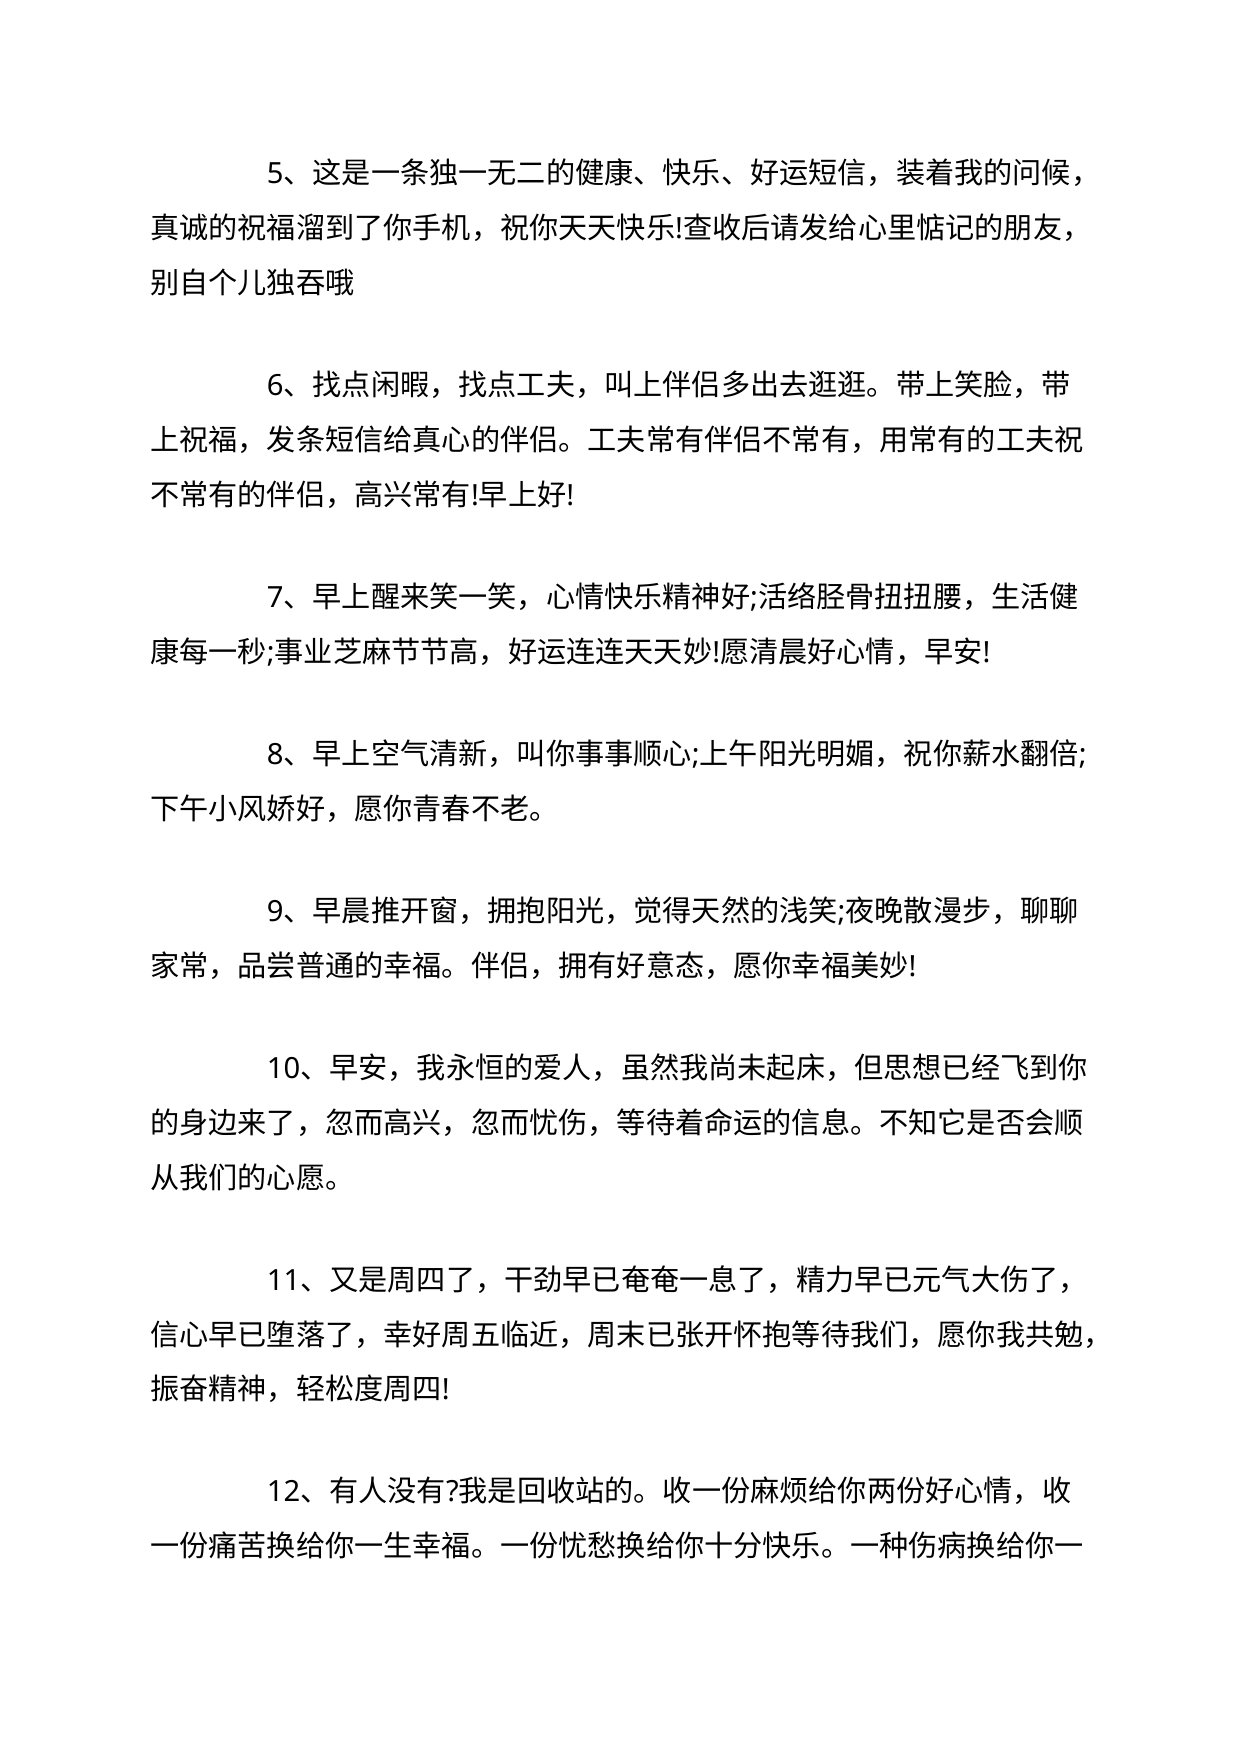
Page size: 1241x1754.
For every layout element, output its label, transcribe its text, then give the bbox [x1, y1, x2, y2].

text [150, 1468, 1090, 1565]
text 6、找点闲暇，找点工夫，叫上伴侣多出去逛逛。带上笑脸，带上祝福，发条短信给真心的伴侣。工夫常有伴侣不常有，用常有的工夫祝不常有的伴侣，高兴常有!早上好! [150, 362, 1090, 514]
text 7、早上醒来笑一笑，心情快乐精神好;活络胫骨扭扭腰，生活健康每一秒;事业芝麻节节高，好运连连天天妙!愿清晨好心情，早安! [150, 574, 1090, 671]
text 5、这是一条独一无二的健康、快乐、好运短信，装着我的问候，真诚的祝福溜到了你手机，祝你天天快乐!查收后请发给心里惦记的朋友，别自个儿独吞哦 [150, 150, 1090, 302]
text 11、又是周四了，干劲早已奄奄一息了，精力早已元气大伤了，信心早已堕落了，幸好周五临近，周末已张开怀抱等待我们，愿你我共勉，振奋精神，轻松度周四! [150, 1256, 1090, 1408]
text 8、早上空气清新，叫你事事顺心;上午阳光明媚，祝你薪水翻倍;下午小风娇好，愿你青春不老。 [150, 731, 1090, 828]
text 10、早安，我永恒的爱人，虽然我尚未起床，但思想已经飞到你的身边来了，忽而高兴，忽而忧伤，等待着命运的信息。不知它是否会顺从我们的心愿。 [150, 1044, 1090, 1197]
text 9、早晨推开窗，拥抱阳光，觉得天然的浅笑;夜晚散漫步，聊聊家常，品尝普通的幸福。伴侣，拥有好意态，愿你幸福美妙! [150, 887, 1090, 985]
